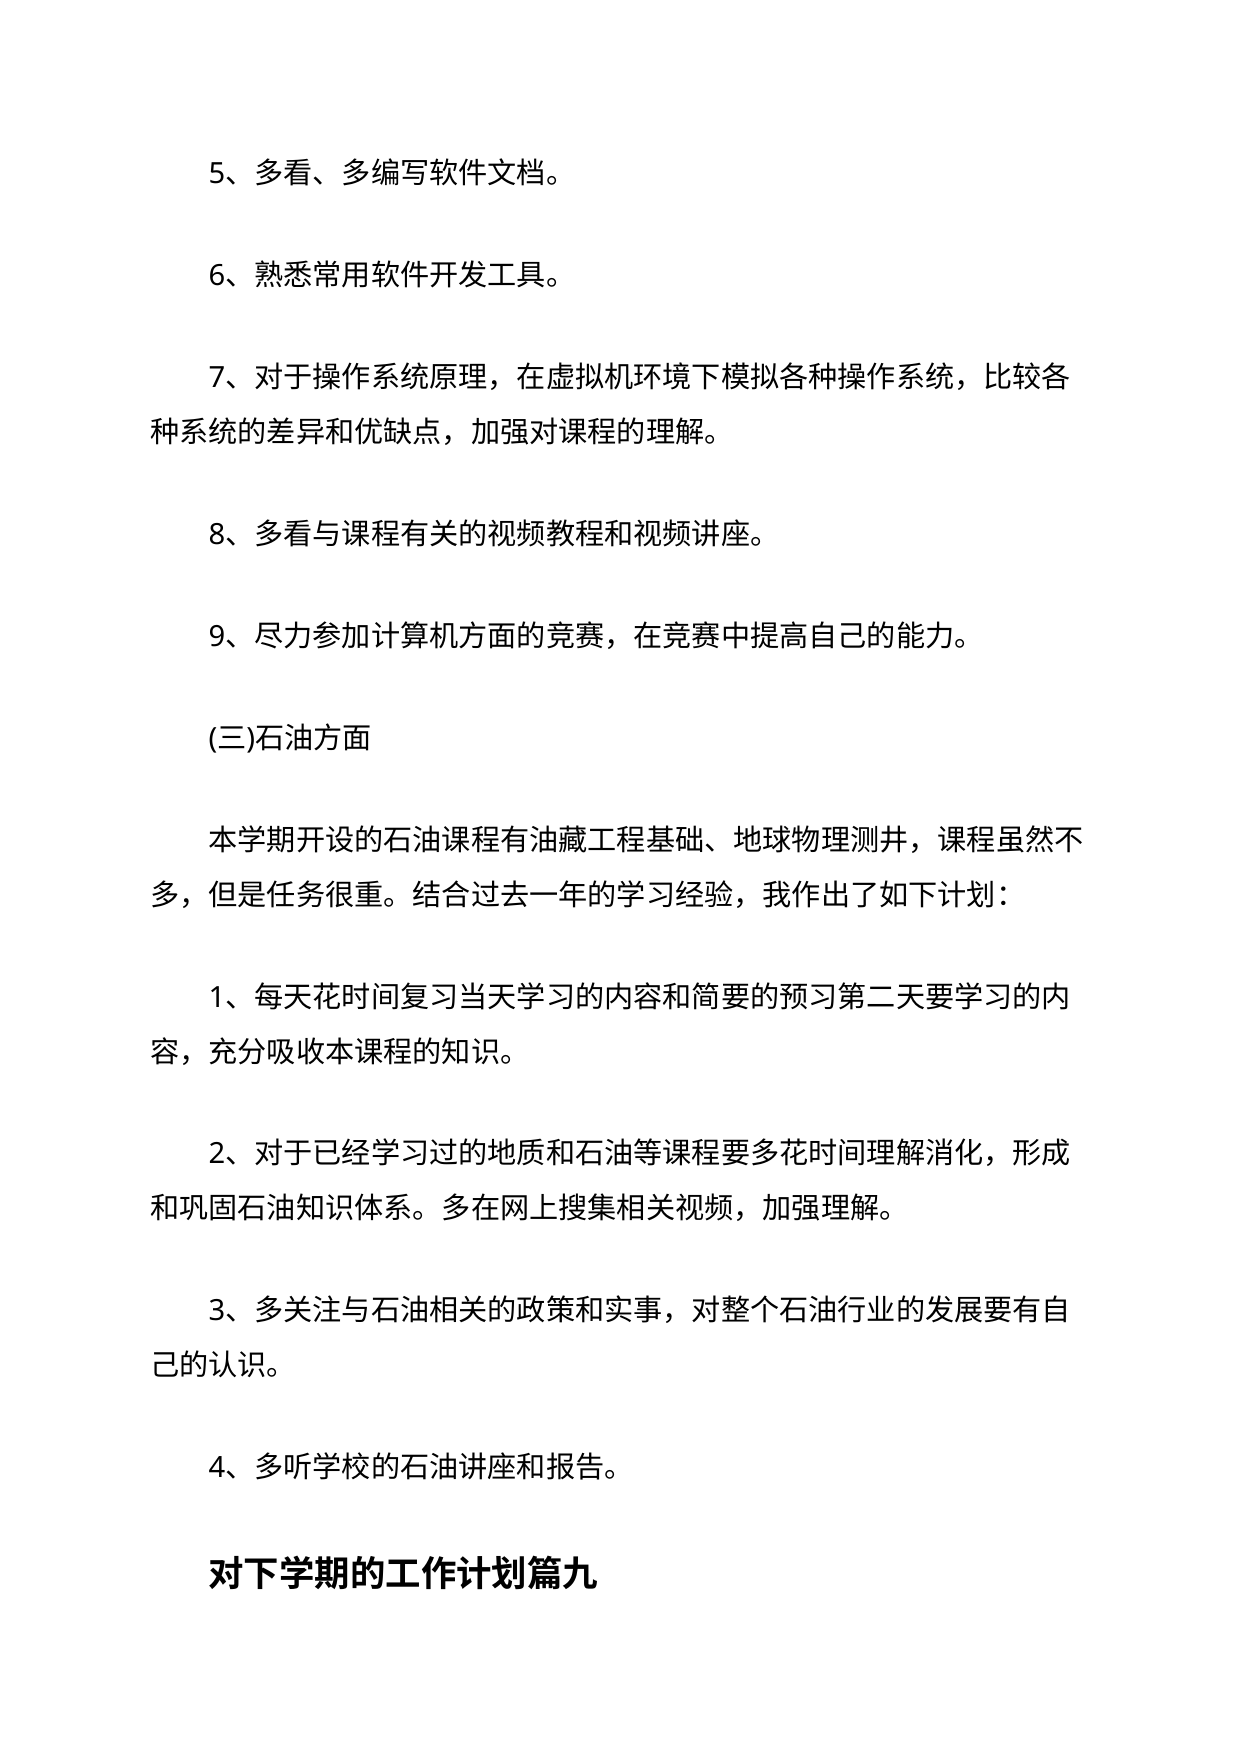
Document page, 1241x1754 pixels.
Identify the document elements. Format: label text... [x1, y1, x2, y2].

text 7、对于操作系统原理，在虚拟机环境下模拟各种操作系统，比较各种系统的差异和优缺点，加强对课程的理解。 [150, 354, 1090, 451]
text 5、多看、多编写软件文档。 [150, 150, 1090, 192]
text 8、多看与课程有关的视频教程和视频讲座。 [150, 511, 1090, 553]
text 9、尽力参加计算机方面的竞赛，在竞赛中提高自己的能力。 [150, 613, 1090, 655]
text 对下学期的工作计划篇九 [150, 1546, 1090, 1597]
text (三)石油方面 [150, 715, 1090, 757]
text 1、每天花时间复习当天学习的内容和简要的预习第二天要学习的内容，充分吸收本课程的知识。 [150, 973, 1090, 1071]
text 本学期开设的石油课程有油藏工程基础、地球物理测井，课程虽然不多，但是任务很重。结合过去一年的学习经验，我作出了如下计划： [150, 817, 1090, 914]
text 3、多关注与石油相关的政策和实事，对整个石油行业的发展要有自己的认识。 [150, 1287, 1090, 1384]
text 4、多听学校的石油讲座和报告。 [150, 1444, 1090, 1486]
text 2、对于已经学习过的地质和石油等课程要多花时间理解消化，形成和巩固石油知识体系。多在网上搜集相关视频，加强理解。 [150, 1130, 1090, 1227]
text 6、熟悉常用软件开发工具。 [150, 252, 1090, 294]
